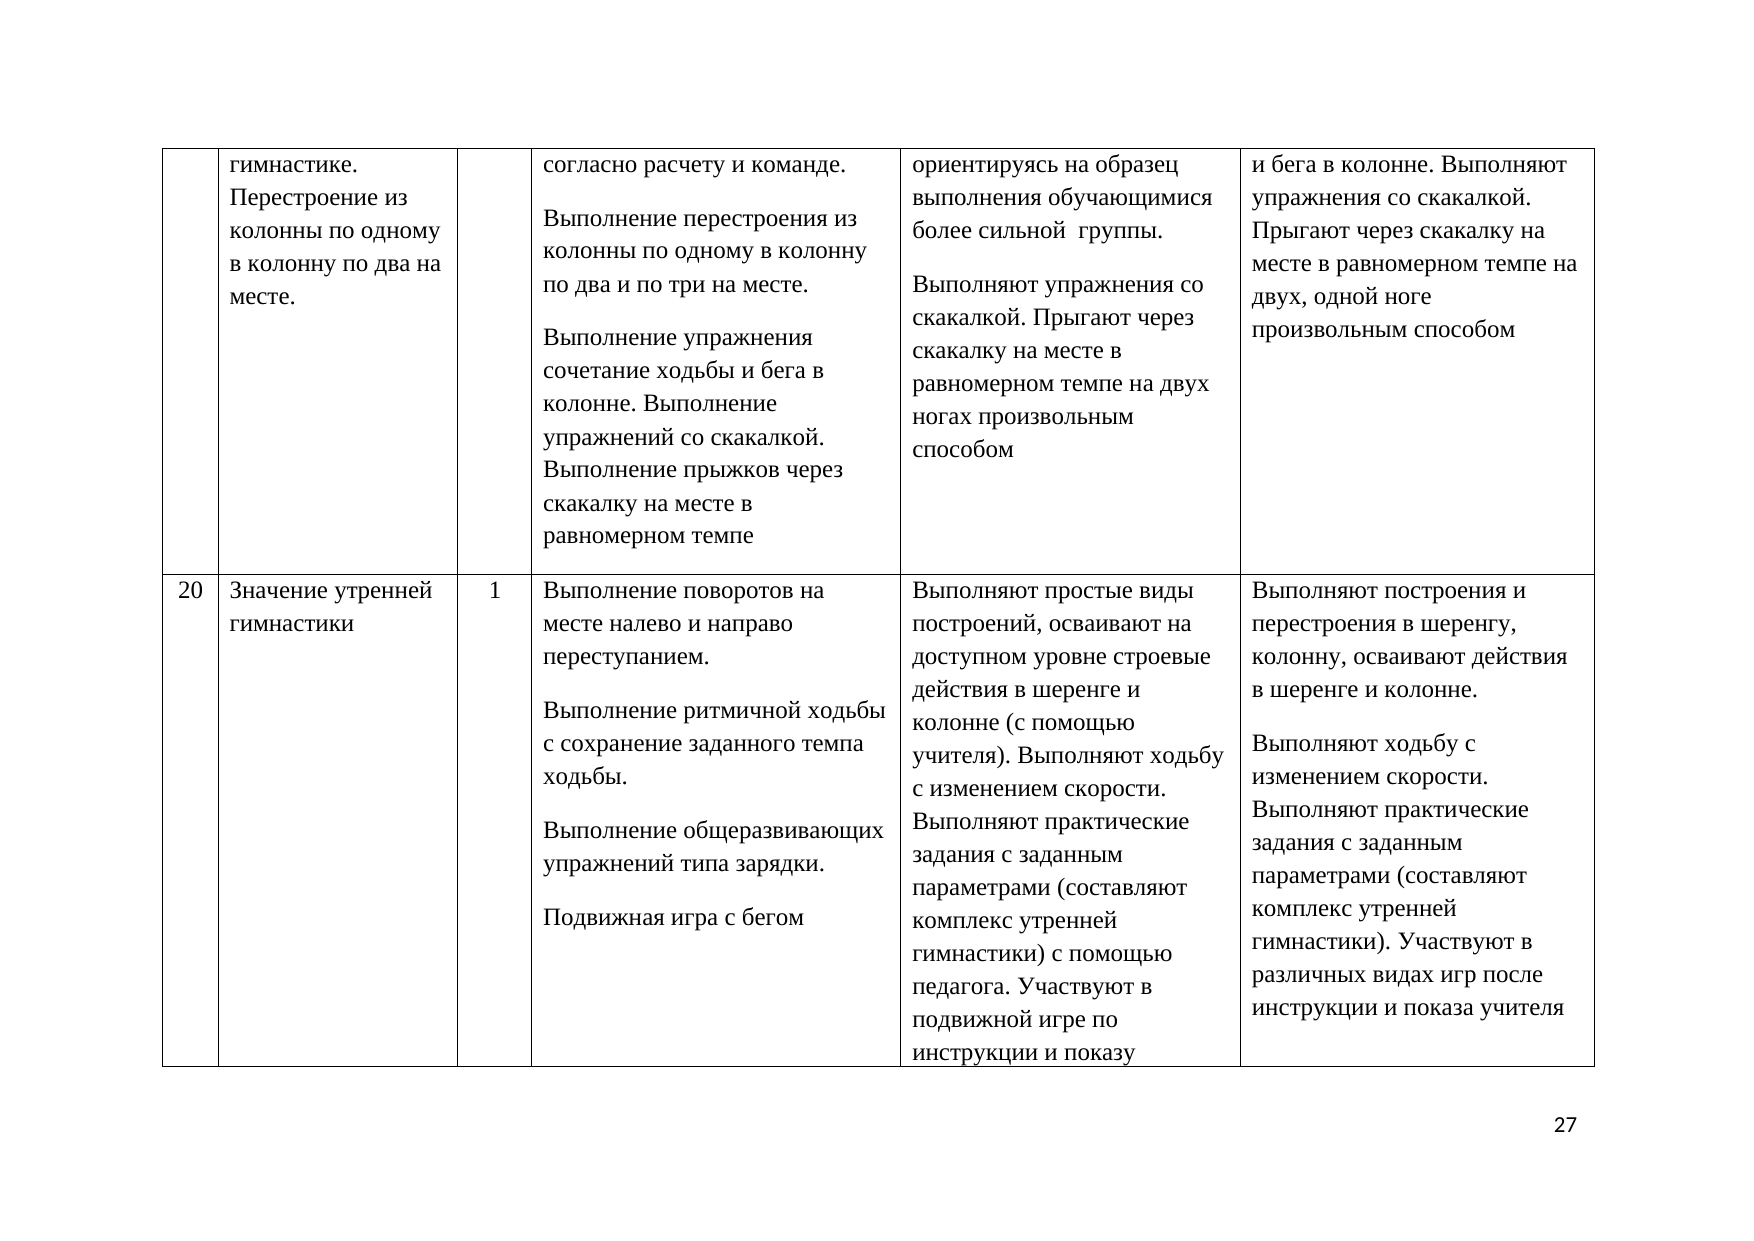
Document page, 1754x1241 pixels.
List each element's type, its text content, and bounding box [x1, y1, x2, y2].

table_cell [219, 149, 457, 574]
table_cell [532, 149, 900, 574]
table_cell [1241, 575, 1594, 1066]
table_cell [901, 149, 1240, 574]
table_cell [901, 575, 1240, 1066]
table_cell 1 [458, 575, 531, 1066]
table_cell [1241, 149, 1594, 574]
table_cell 20 [163, 575, 218, 1066]
table_cell 1 [458, 149, 531, 574]
table_cell 19 [163, 149, 218, 574]
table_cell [532, 575, 900, 1066]
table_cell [219, 575, 457, 1066]
